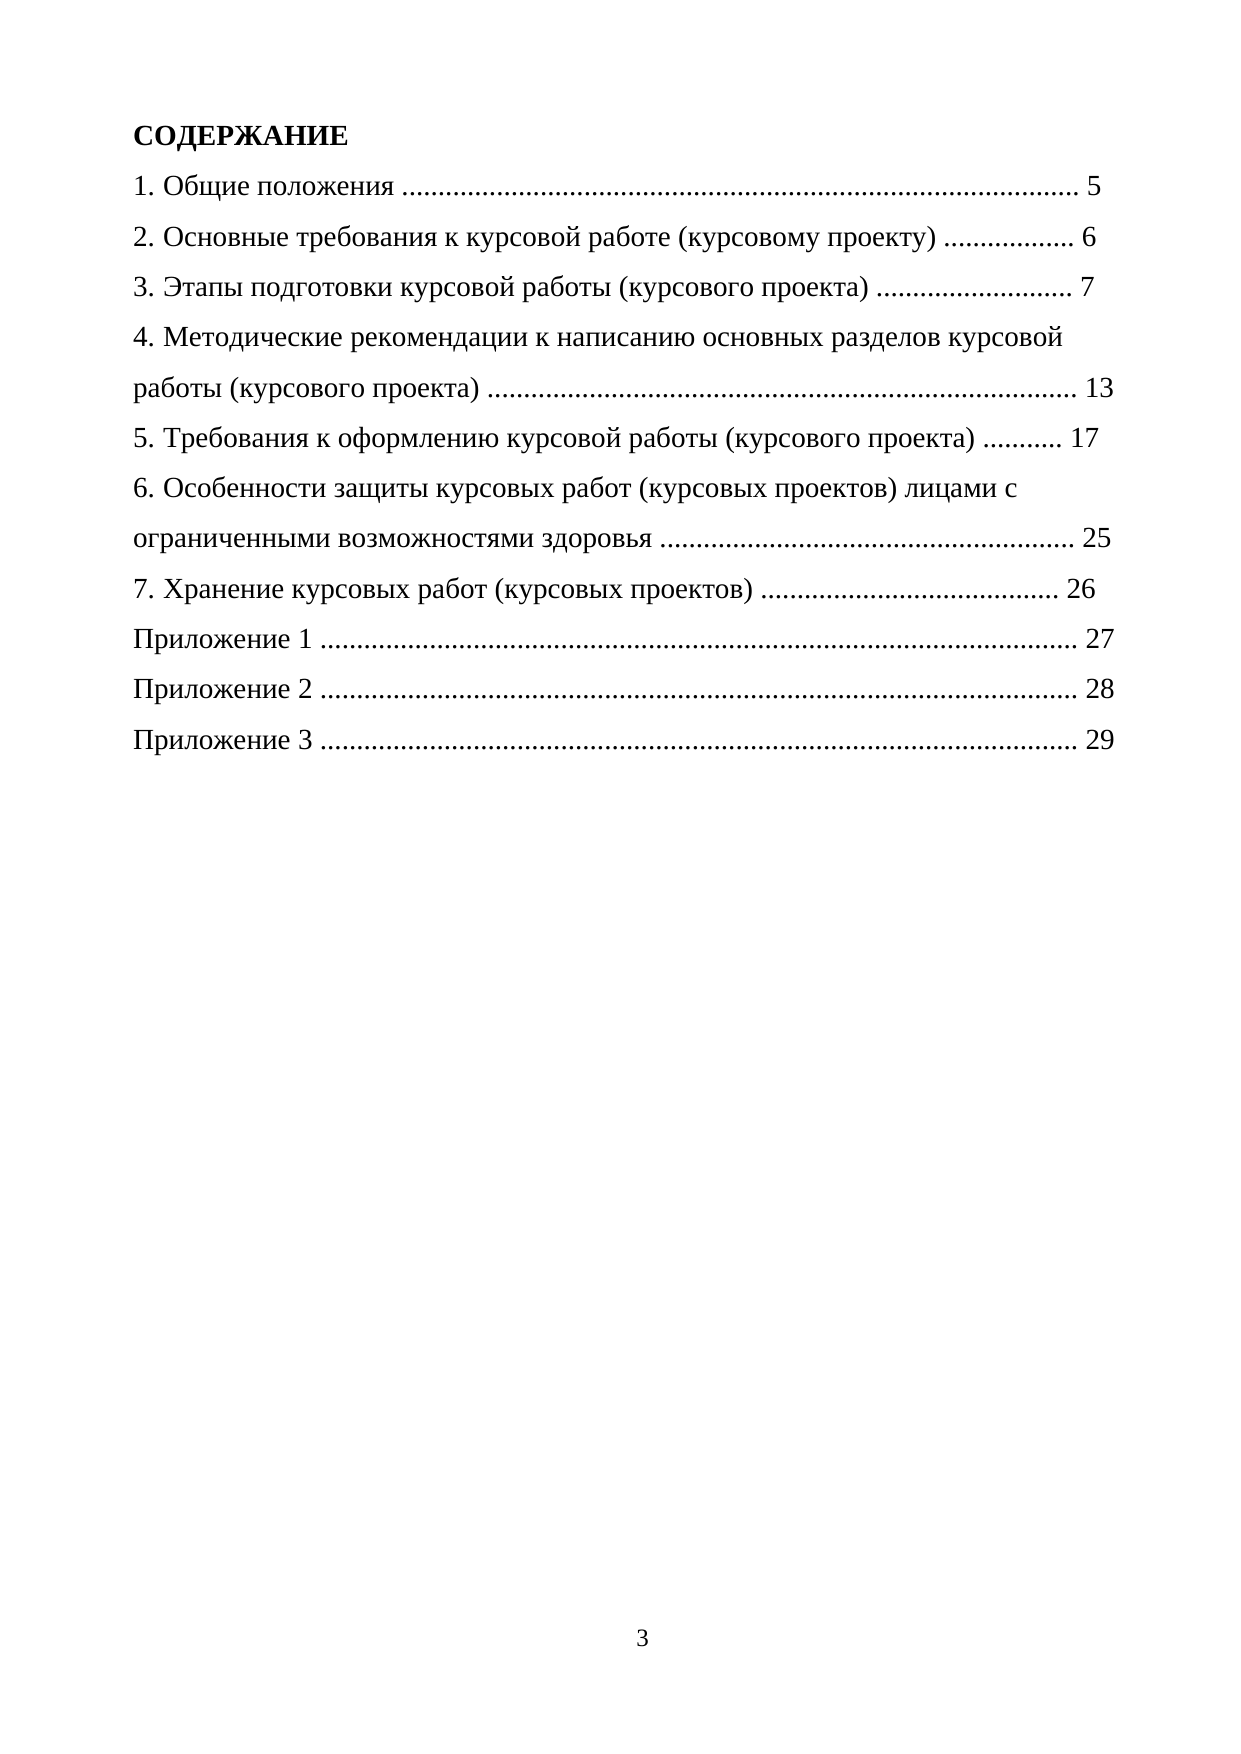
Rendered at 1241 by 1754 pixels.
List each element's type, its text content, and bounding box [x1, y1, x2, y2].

text 6. Особенности защиты курсовых работ (курсовых проектов) лицами с ограниченными возможностями здоровья ......................................................... 25 [133, 470, 1152, 554]
text СОДЕРЖАНИЕ [133, 118, 1152, 152]
text Приложение 1 ........................................................................................................ 27 [133, 621, 1152, 655]
text Приложение 2 ........................................................................................................ 28 [133, 672, 1152, 705]
text Приложение 3 ........................................................................................................ 29 [133, 722, 1152, 755]
text 5. Требования к оформлению курсовой работы (курсового проекта) ........... 17 [133, 420, 1152, 453]
text 2. Основные требования к курсовой работе (курсовому проекту) .................. 6 [133, 219, 1152, 252]
text 3. Этапы подготовки курсовой работы (курсового проекта) ........................... 7 [133, 269, 1152, 303]
text 7. Хранение курсовых работ (курсовых проектов) ......................................... 26 [133, 571, 1152, 604]
text 1. Общие положения ............................................................................................. 5 [133, 168, 1152, 202]
text 4. Методические рекомендации к написанию основных разделов курсовой работы (курсового проекта) ................................................................................. 13 [133, 319, 1152, 403]
